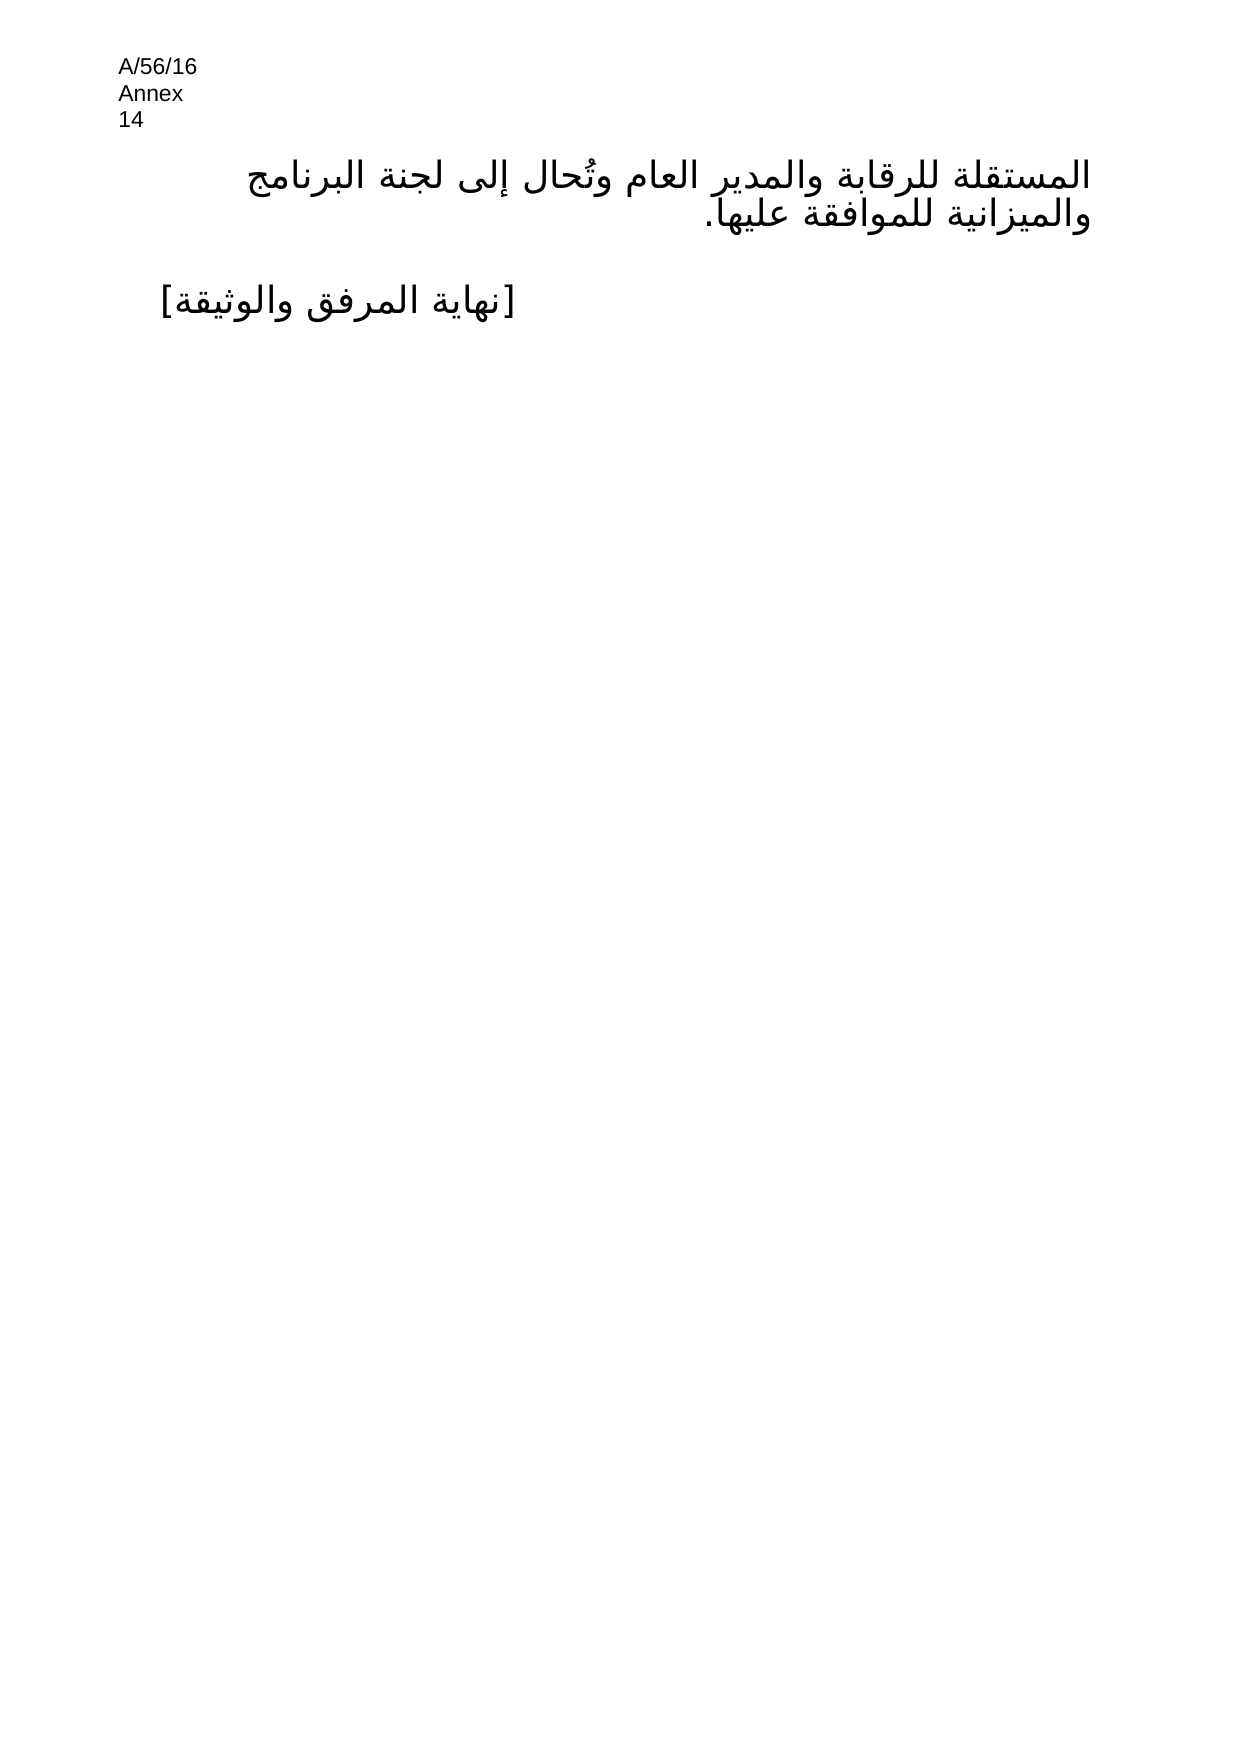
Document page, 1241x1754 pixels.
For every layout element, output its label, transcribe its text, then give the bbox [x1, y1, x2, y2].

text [118, 158, 1092, 233]
text [نهاية المرفق والوثيقة] [118, 283, 516, 321]
